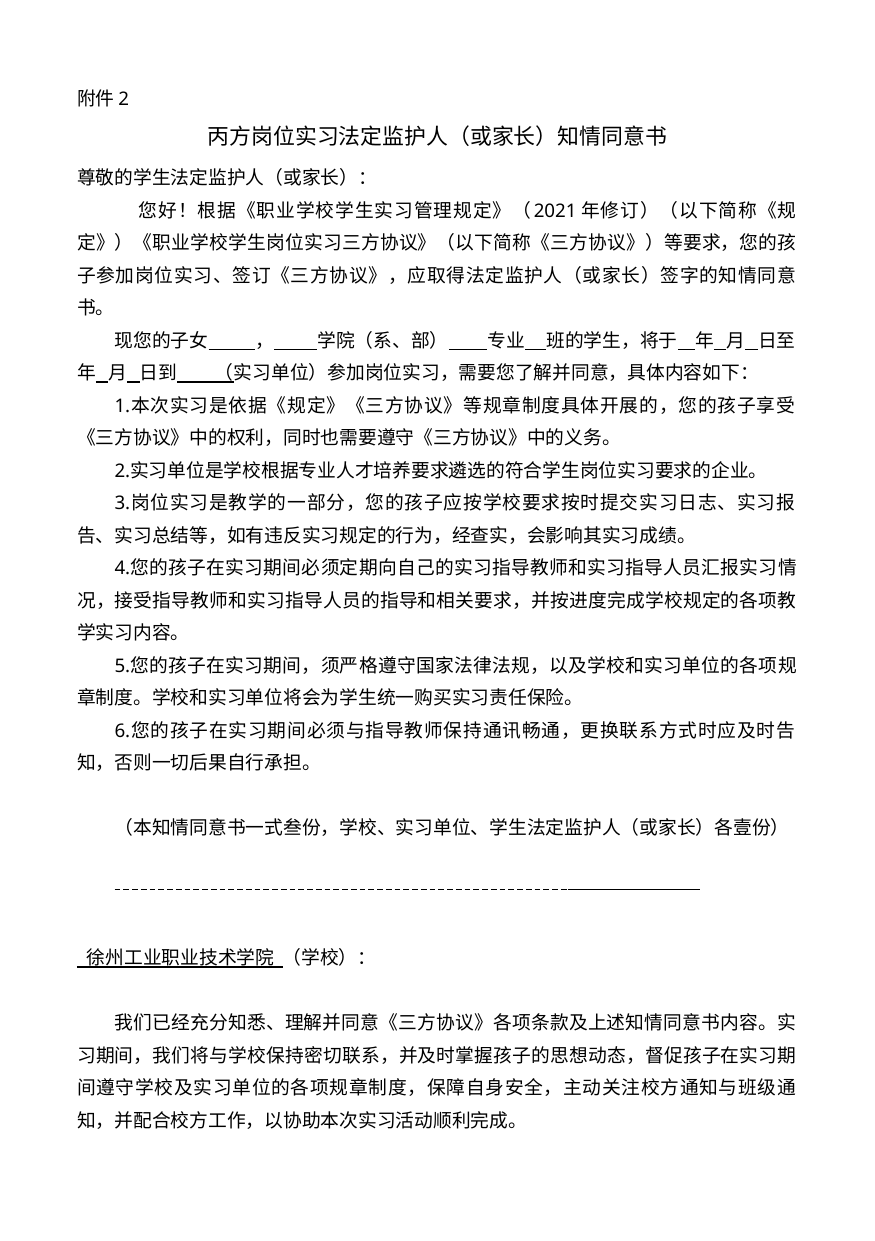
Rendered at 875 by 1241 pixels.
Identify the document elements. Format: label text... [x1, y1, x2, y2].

text 3.岗位实习是教学的一部分，您的孩子应按学校要求按时提交实习日志、实习报告、实习总结等，如有违反实习规定的行为，经查实，会影响其实习成绩。 [77, 485, 797, 550]
text 徐州工业职业技术学院 （学校）： [77, 940, 797, 973]
text （本知情同意书一式叁份，学校、实习单位、学生法定监护人（或家长）各壹份） [77, 810, 797, 843]
text 4.您的孩子在实习期间必须定期向自己的实习指导教师和实习指导人员汇报实习情况，接受指导教师和实习指导人员的指导和相关要求，并按进度完成学校规定的各项教学实习内容。 [77, 550, 797, 648]
text 6.您的孩子在实习期间必须与指导教师保持通讯畅通，更换联系方式时应及时告知，否则一切后果自行承担。 [77, 713, 797, 778]
text 5.您的孩子在实习期间，须严格遵守国家法律法规，以及学校和实习单位的各项规章制度。学校和实习单位将会为学生统一购买实习责任保险。 [77, 648, 797, 713]
text 现您的子女 ， 学院（系、部） 专业 班的学生，将于 年 月 日至 年 月 日到 （实习单位）参加岗位实习，需要您了解并同意，具体内容如下： [77, 323, 797, 388]
text 我们已经充分知悉、理解并同意《三方协议》各项条款及上述知情同意书内容。实习期间，我们将与学校保持密切联系，并及时掌握孩子的思想动态，督促孩子在实习期间遵守学校及实习单位的各项规章制度，保障自身安全，主动关注校方通知与班级通知，并配合校方工作，以协助本次实习活动顺利完成。 [77, 1005, 797, 1135]
text 丙方岗位实习法定监护人（或家长）知情同意书 [77, 119, 797, 151]
text 您好！根据《职业学校学生实习管理规定》（2021年修订）（以下简称《规定》）《职业学校学生岗位实习三方协议》（以下简称《三方协议》）等要求，您的孩子参加岗位实习、签订《三方协议》，应取得法定监护人（或家长）签字的知情同意书。 [77, 193, 797, 323]
text 附件2 [77, 84, 797, 111]
text 1.本次实习是依据《规定》《三方协议》等规章制度具体开展的，您的孩子享受《三方协议》中的权利，同时也需要遵守《三方协议》中的义务。 [77, 388, 797, 453]
text 尊敬的学生法定监护人（或家长）： [77, 160, 797, 193]
text 2.实习单位是学校根据专业人才培养要求遴选的符合学生岗位实习要求的企业。 [77, 453, 797, 485]
